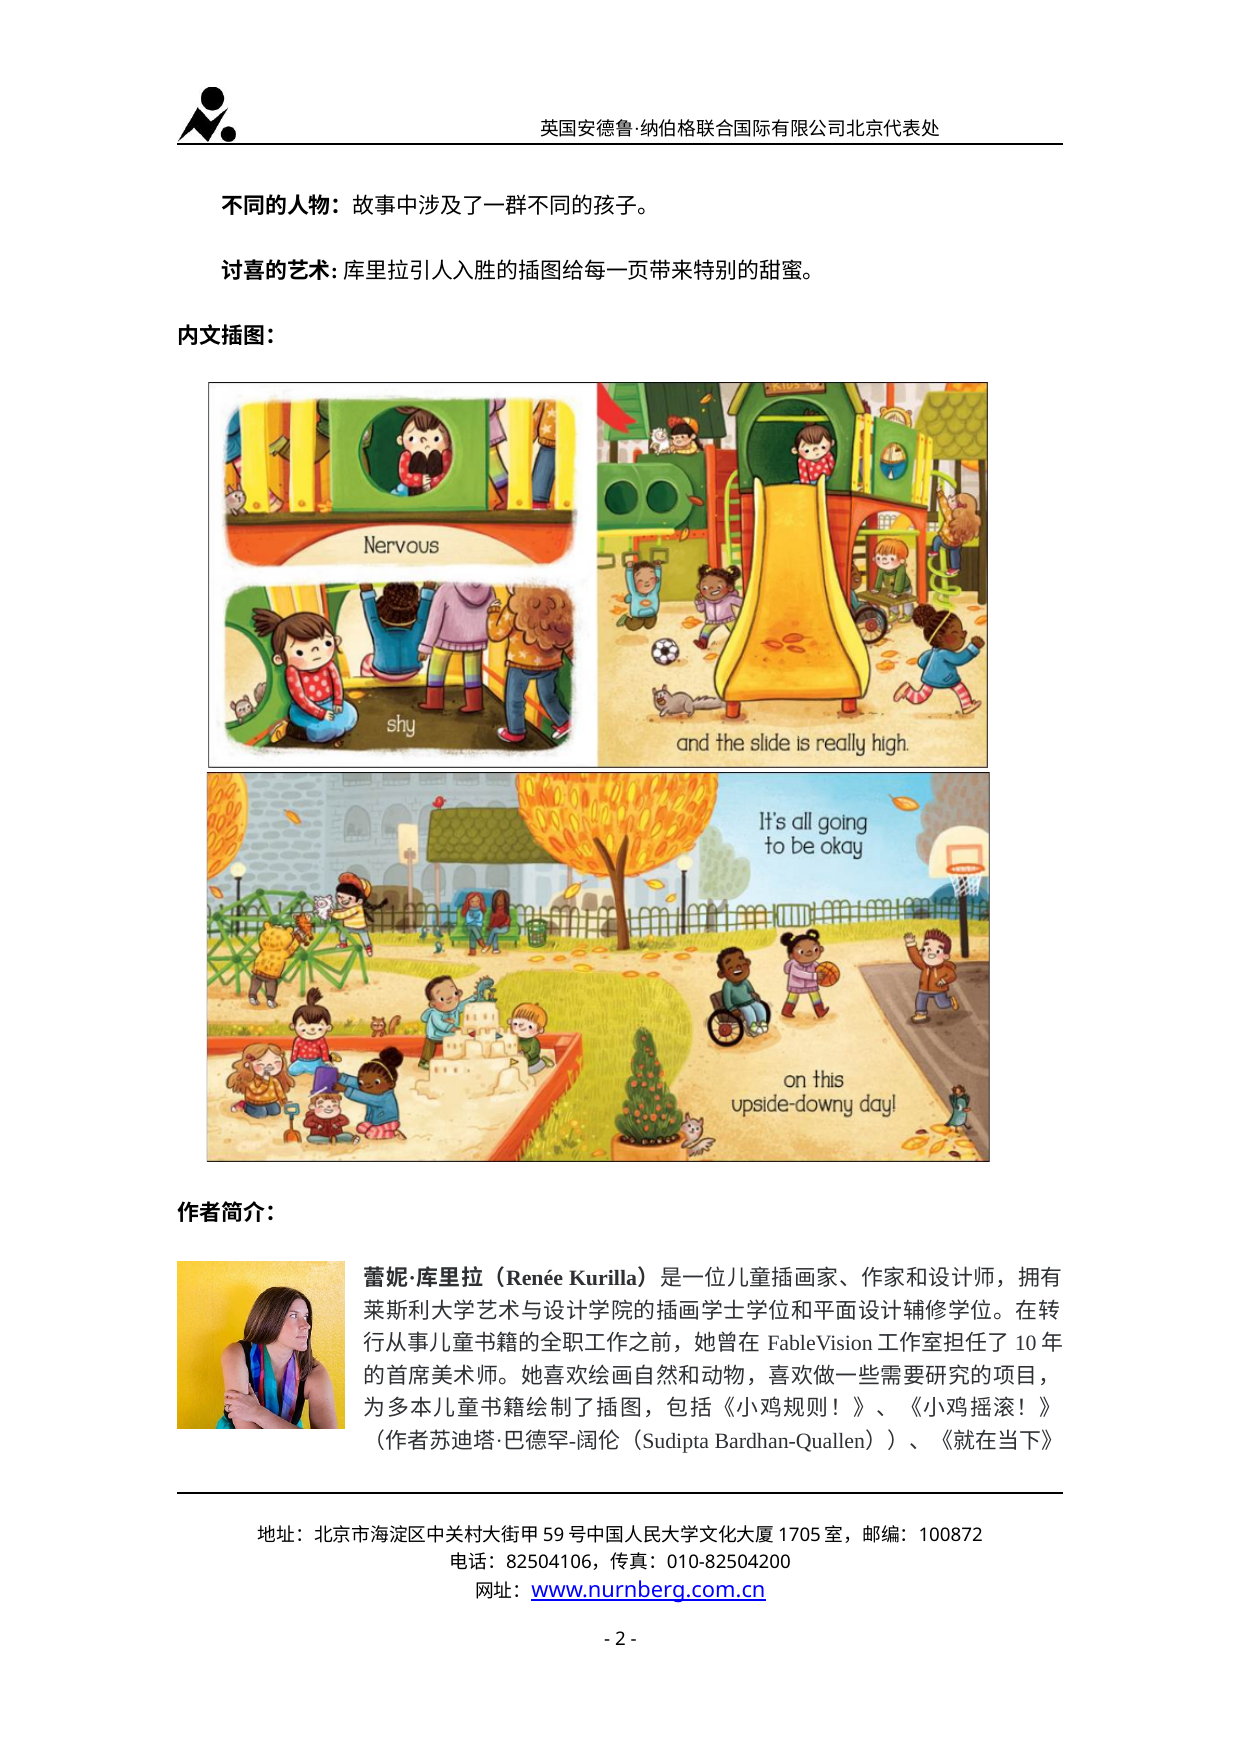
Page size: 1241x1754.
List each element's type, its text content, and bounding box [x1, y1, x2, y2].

text 内文插图： [177, 317, 1019, 350]
text 讨喜的艺术: 库里拉引人入胜的插图给每一页带来特别的甜蜜。 [177, 252, 1063, 285]
picture [177, 87, 236, 142]
text 作者简介： [177, 1195, 1019, 1227]
text 不同的人物：故事中涉及了一群不同的孩子。 [177, 187, 1063, 220]
picture [206, 772, 990, 1162]
picture [208, 382, 989, 769]
picture [177, 1261, 345, 1429]
